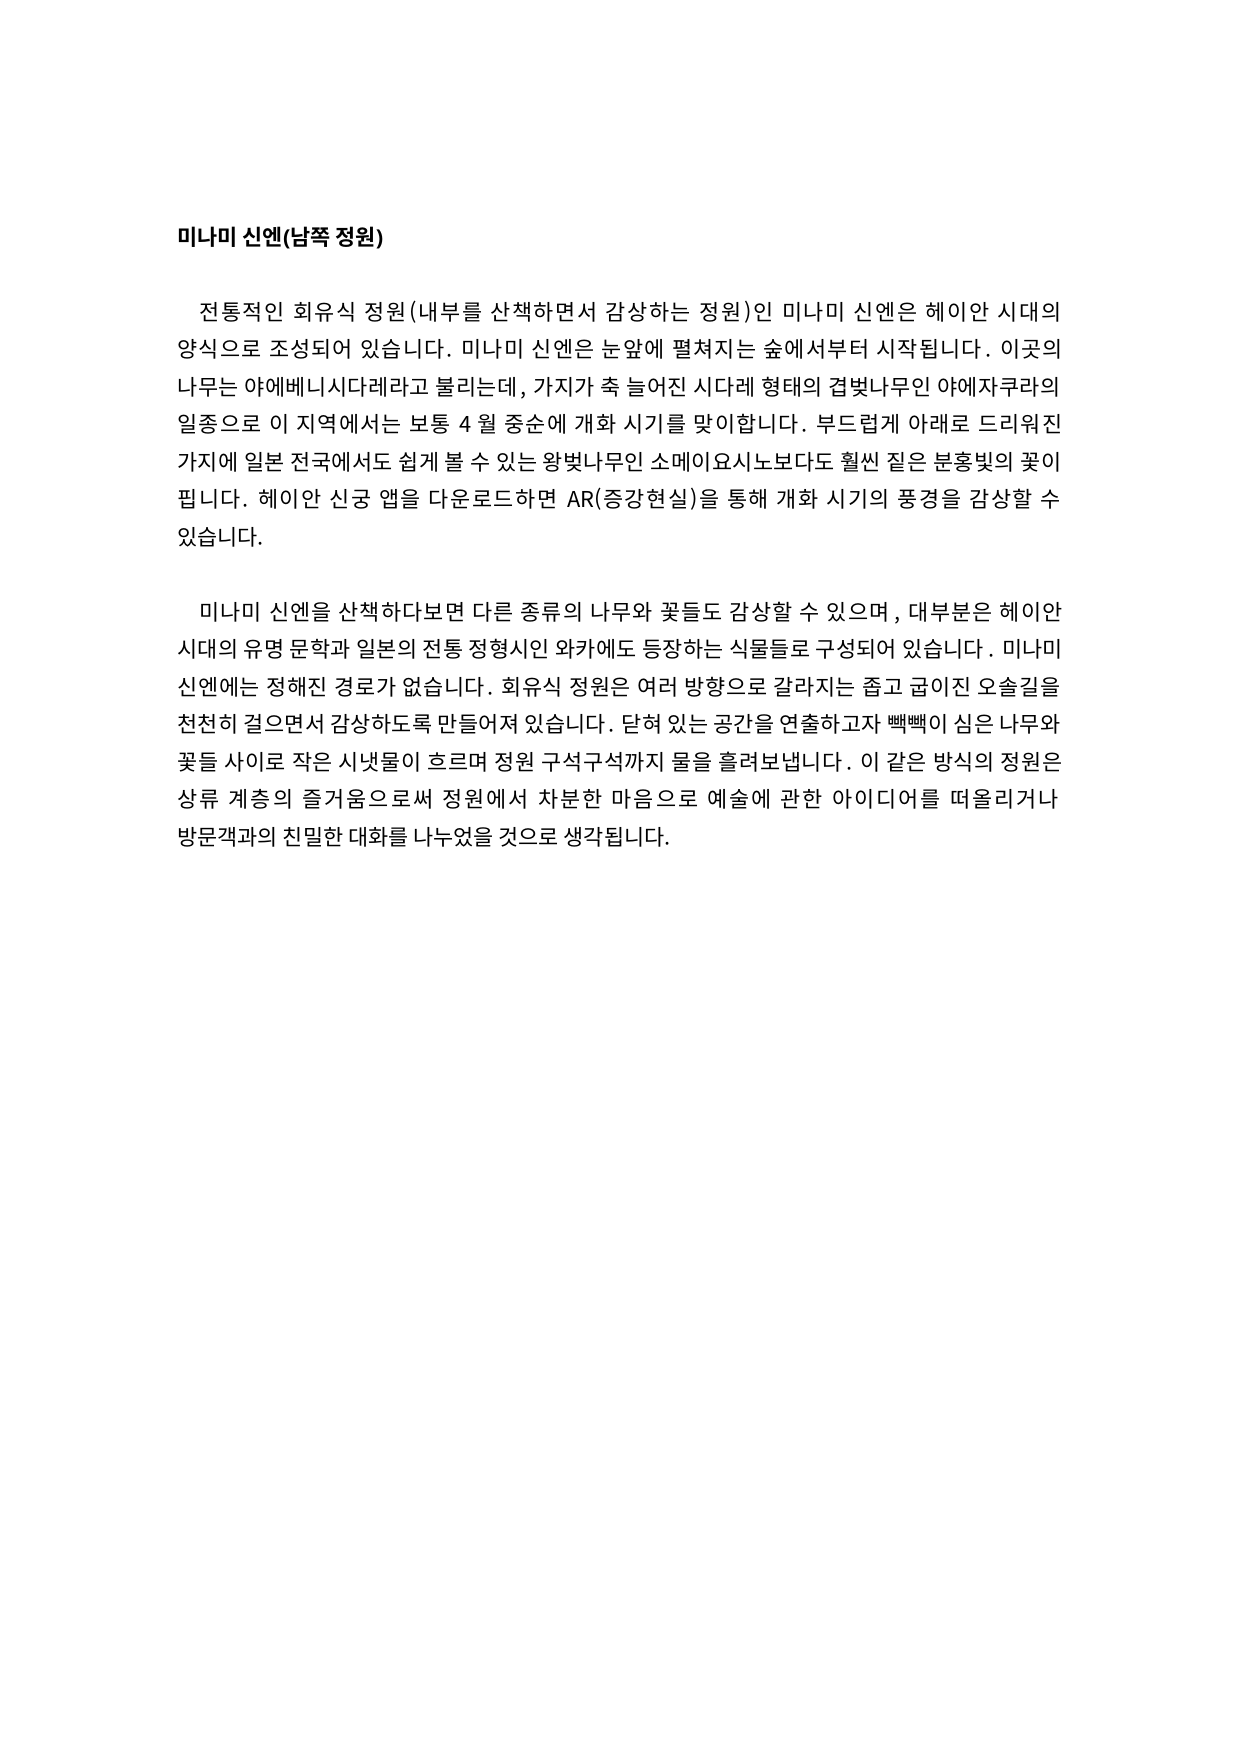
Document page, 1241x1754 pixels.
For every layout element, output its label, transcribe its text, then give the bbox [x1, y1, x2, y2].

text 전통적인 회유식 정원(내부를 산책하면서 감상하는 정원)인 미나미 신엔은 헤이안 시대의 양식으로 조성되어 있습니다. 미나미 신엔은 눈앞에 펼쳐지는 숲에서부터 시작됩니다. 이곳의 나무는 야에베니시다레라고 불리는데, 가지가 축 늘어진 시다레 형태의 겹벚나무인 야에자쿠라의 일종으로 이 지역에서는 보통 4월 중순에 개화 시기를 맞이합니다. 부드럽게 아래로 드리워진 가지에 일본 전국에서도 쉽게 볼 수 있는 왕벚나무인 소메이요시노보다도 훨씬 짙은 분홍빛의 꽃이 핍니다. 헤이안 신궁 앱을 다운로드하면 AR(증강현실)을 통해 개화 시기의 풍경을 감상할 수 있습니다. [177, 292, 1063, 554]
text 미나미 신엔을 산책하다보면 다른 종류의 나무와 꽃들도 감상할 수 있으며, 대부분은 헤이안 시대의 유명 문학과 일본의 전통 정형시인 와카에도 등장하는 식물들로 구성되어 있습니다. 미나미 신엔에는 정해진 경로가 없습니다. 회유식 정원은 여러 방향으로 갈라지는 좁고 굽이진 오솔길을 천천히 걸으면서 감상하도록 만들어져 있습니다. 닫혀 있는 공간을 연출하고자 빽빽이 심은 나무와 꽃들 사이로 작은 시냇물이 흐르며 정원 구석구석까지 물을 흘려보냅니다. 이 같은 방식의 정원은 상류 계층의 즐거움으로써 정원에서 차분한 마음으로 예술에 관한 아이디어를 떠올리거나 방문객과의 친밀한 대화를 나누었을 것으로 생각됩니다. [177, 592, 1063, 854]
text 미나미 신엔(남쪽 정원) [177, 217, 1063, 254]
